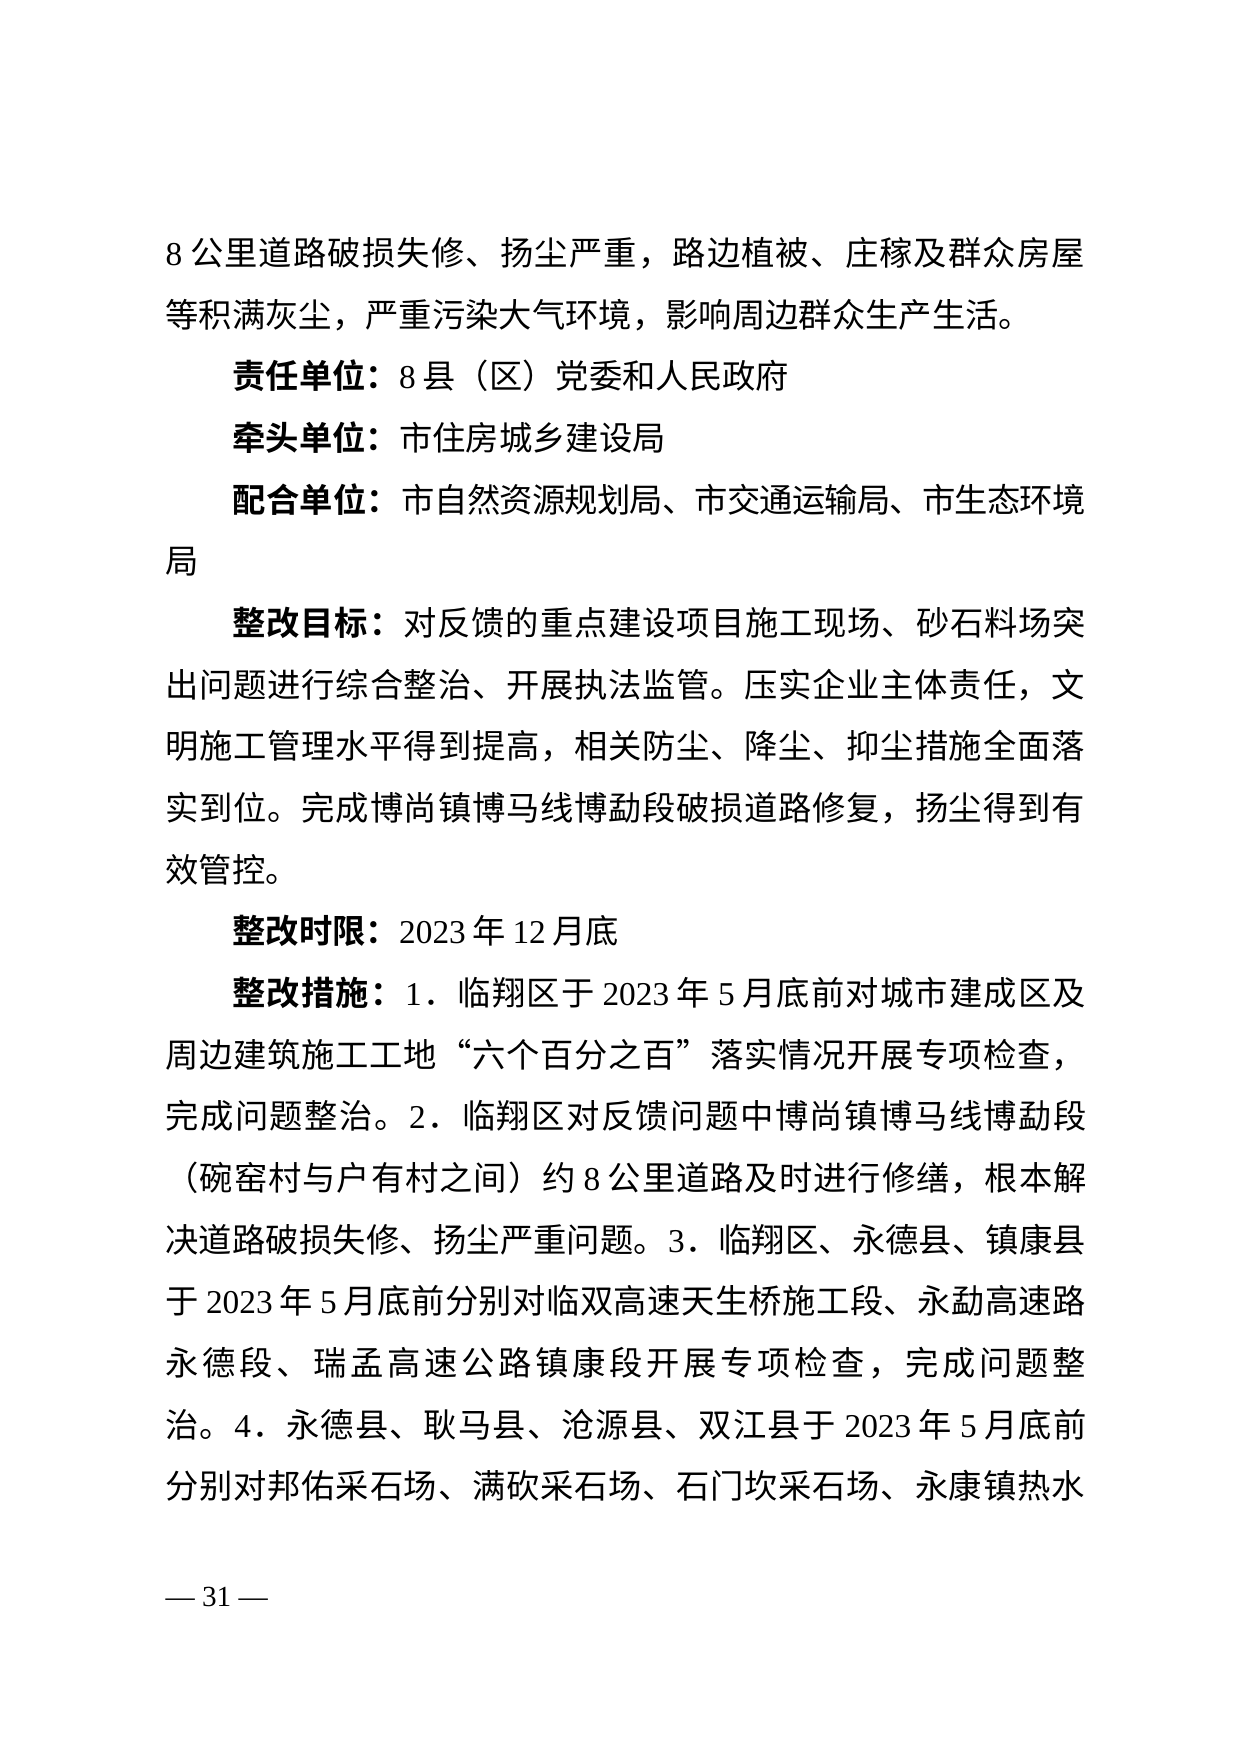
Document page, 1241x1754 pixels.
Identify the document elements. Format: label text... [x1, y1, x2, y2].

text 责任单位：8县（区）党委和人民政府 [165, 343, 1087, 405]
text 整改目标：对反馈的重点建设项目施工现场、砂石料场突出问题进行综合整治、开展执法监管。压实企业主体责任，文明施工管理水平得到提高，相关防尘、降尘、抑尘措施全面落实到位。完成博尚镇博马线博勐段破损道路修复，扬尘得到有效管控。 [165, 590, 1087, 898]
text 整改时限：2023年12月底 [165, 898, 1087, 960]
text 配合单位：市自然资源规划局、市交通运输局、市生态环境局 [165, 467, 1087, 590]
text 牵头单位：市住房城乡建设局 [165, 405, 1087, 467]
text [165, 960, 1087, 1515]
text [165, 220, 1087, 343]
